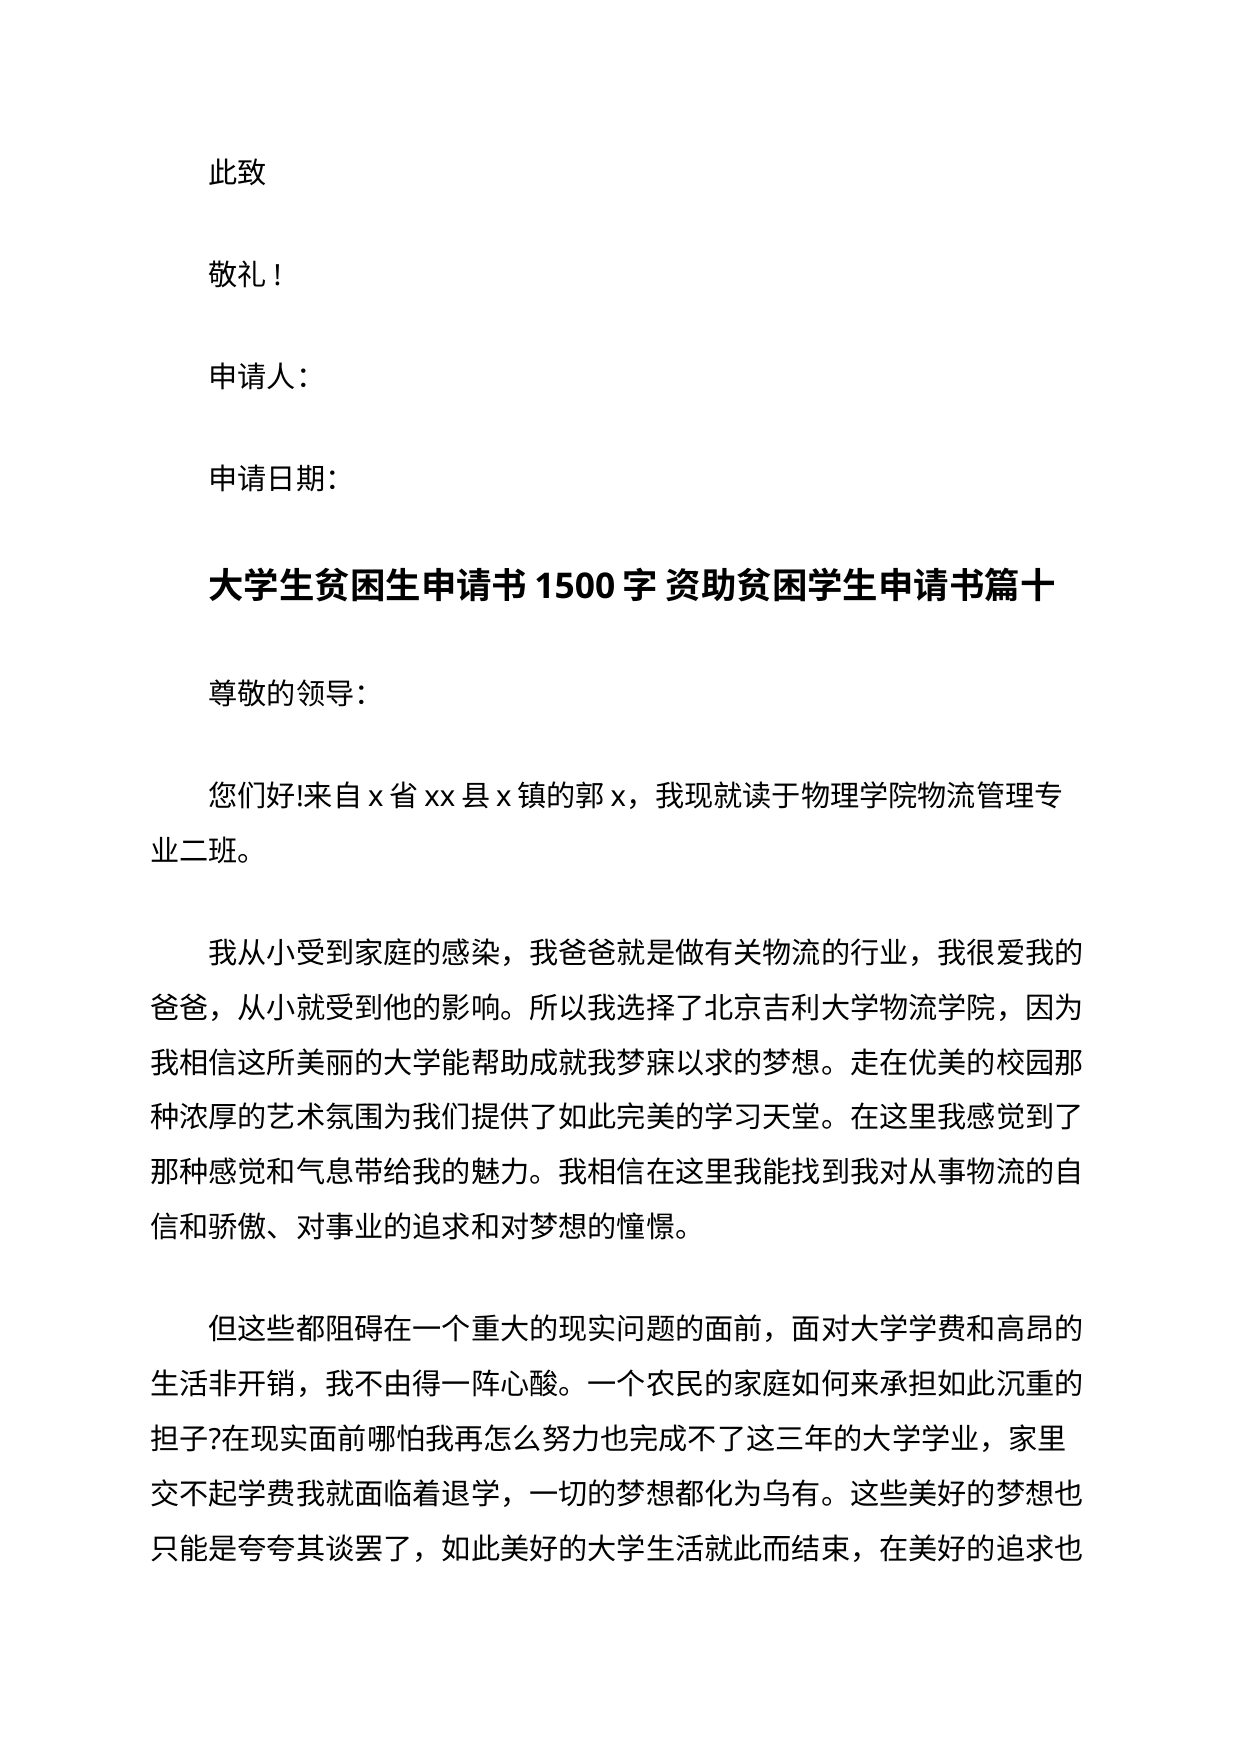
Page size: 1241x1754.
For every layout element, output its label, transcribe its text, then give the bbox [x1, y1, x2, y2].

text 敬礼 ! [150, 252, 1090, 294]
text 您们好!来自x省xx县x镇的郭x，我现就读于物理学院物流管理专业二班。 [150, 773, 1090, 870]
text 申请人： [150, 354, 1090, 396]
text 申请日期： [150, 456, 1090, 498]
text 此致 [150, 150, 1090, 192]
text 大学生贫困生申请书1500字 资助贫困学生申请书篇十 [150, 557, 1090, 609]
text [150, 1306, 1090, 1568]
text 我从小受到家庭的感染，我爸爸就是做有关物流的行业，我很爱我的爸爸，从小就受到他的影响。所以我选择了北京吉利大学物流学院，因为我相信这所美丽的大学能帮助成就我梦寐以求的梦想。走在优美的校园那种浓厚的艺术氛围为我们提供了如此完美的学习天堂。在这里我感觉到了那种感觉和气息带给我的魅力。我相信在这里我能找到我对从事物流的自信和骄傲、对事业的追求和对梦想的憧憬。 [150, 929, 1090, 1246]
text 尊敬的领导： [150, 671, 1090, 713]
